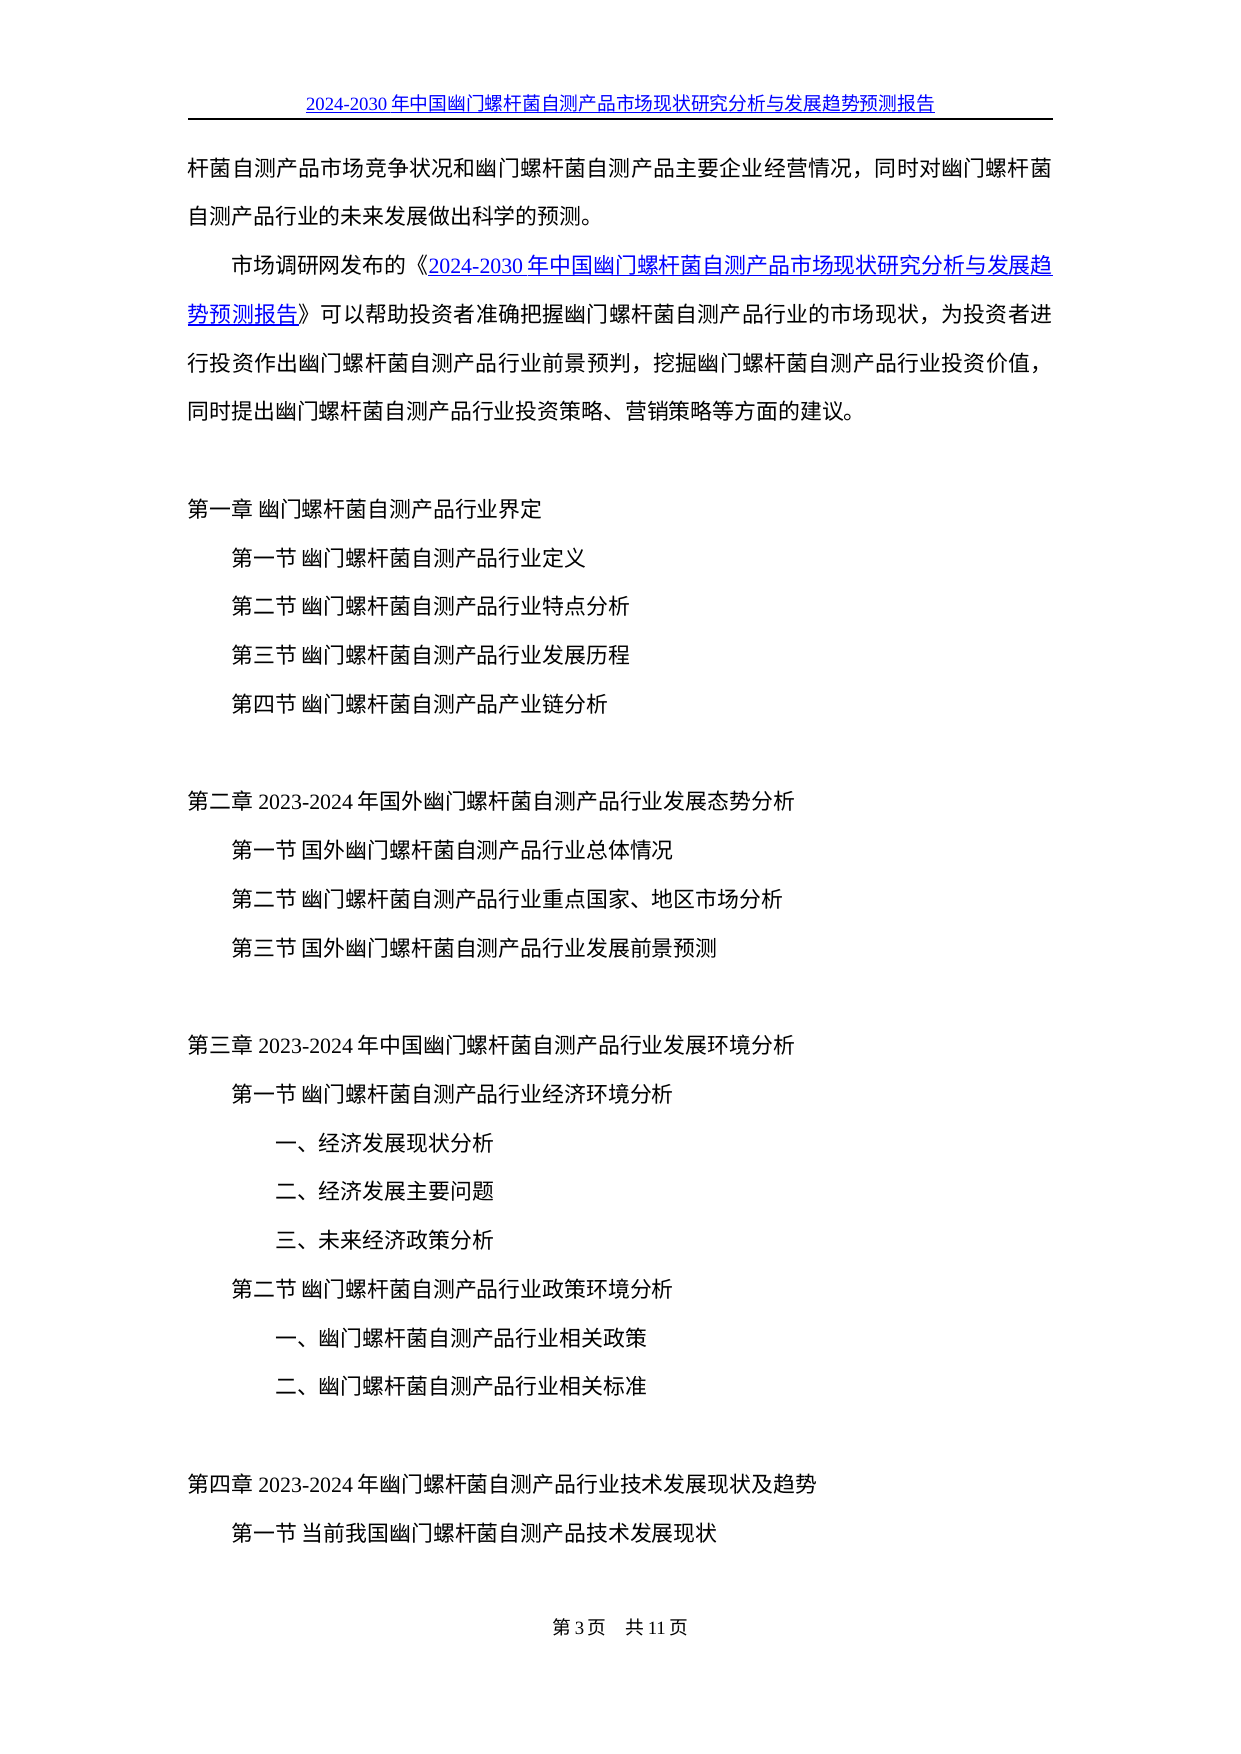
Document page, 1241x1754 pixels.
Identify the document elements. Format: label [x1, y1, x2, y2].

text [187, 150, 1053, 1548]
